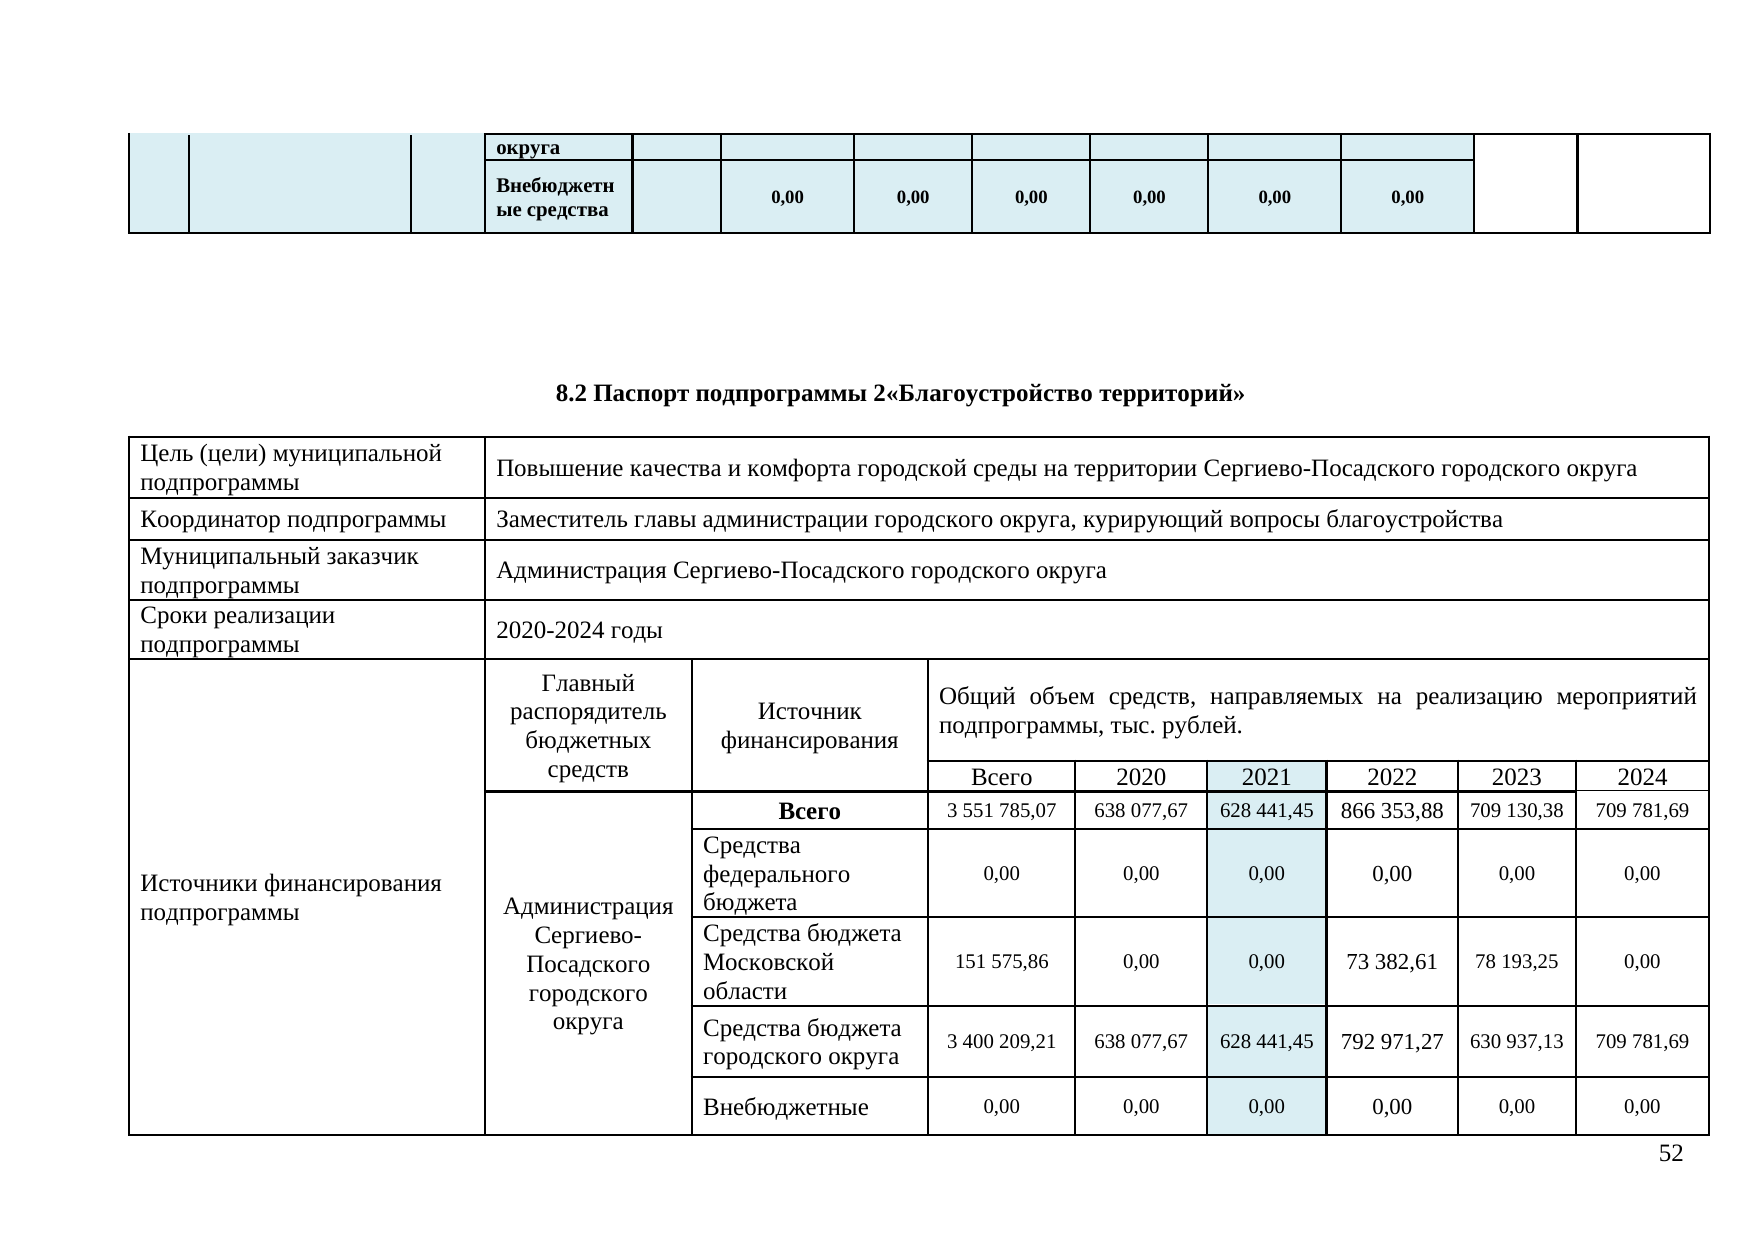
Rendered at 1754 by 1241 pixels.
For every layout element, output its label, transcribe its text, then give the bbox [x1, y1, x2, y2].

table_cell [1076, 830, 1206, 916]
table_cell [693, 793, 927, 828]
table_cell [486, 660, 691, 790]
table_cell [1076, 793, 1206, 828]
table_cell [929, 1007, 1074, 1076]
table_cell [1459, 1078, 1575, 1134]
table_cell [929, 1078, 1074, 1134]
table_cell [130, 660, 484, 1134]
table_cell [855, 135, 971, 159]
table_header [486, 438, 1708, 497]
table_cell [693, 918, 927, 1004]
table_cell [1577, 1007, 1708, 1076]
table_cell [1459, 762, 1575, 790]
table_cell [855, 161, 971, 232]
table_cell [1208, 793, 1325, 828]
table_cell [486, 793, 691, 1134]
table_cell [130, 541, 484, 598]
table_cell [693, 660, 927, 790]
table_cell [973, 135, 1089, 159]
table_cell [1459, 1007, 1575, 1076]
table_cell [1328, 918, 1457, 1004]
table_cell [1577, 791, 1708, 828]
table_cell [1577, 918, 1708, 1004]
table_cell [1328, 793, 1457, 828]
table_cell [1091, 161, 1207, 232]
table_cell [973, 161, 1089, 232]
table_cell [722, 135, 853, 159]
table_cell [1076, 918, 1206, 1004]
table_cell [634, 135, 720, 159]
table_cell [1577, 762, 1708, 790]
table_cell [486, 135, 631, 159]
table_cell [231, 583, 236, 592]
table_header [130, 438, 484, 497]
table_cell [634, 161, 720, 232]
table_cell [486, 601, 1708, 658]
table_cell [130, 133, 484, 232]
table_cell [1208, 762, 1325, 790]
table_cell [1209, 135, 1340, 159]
text 8.2 Паспорт подпрограммы 2«Благоустройство территорий» [118, 378, 1683, 407]
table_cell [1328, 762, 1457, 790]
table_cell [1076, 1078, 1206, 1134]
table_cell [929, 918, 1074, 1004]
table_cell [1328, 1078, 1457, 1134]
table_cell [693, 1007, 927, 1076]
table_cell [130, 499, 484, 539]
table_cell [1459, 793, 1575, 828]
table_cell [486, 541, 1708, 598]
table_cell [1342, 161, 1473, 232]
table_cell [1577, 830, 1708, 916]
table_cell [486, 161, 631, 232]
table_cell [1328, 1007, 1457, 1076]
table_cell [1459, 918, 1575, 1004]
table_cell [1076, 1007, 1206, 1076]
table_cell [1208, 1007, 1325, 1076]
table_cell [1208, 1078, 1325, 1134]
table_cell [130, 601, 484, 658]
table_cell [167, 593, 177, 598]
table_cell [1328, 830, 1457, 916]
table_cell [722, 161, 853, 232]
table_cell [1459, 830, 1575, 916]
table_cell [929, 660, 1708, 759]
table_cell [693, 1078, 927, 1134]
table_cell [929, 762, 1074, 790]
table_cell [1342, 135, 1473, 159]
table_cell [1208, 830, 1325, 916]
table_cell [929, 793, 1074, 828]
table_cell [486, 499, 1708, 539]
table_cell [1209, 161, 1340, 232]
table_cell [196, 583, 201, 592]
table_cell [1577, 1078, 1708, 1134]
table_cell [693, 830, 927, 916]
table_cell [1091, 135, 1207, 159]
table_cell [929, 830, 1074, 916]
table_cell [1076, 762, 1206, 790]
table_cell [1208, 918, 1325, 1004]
